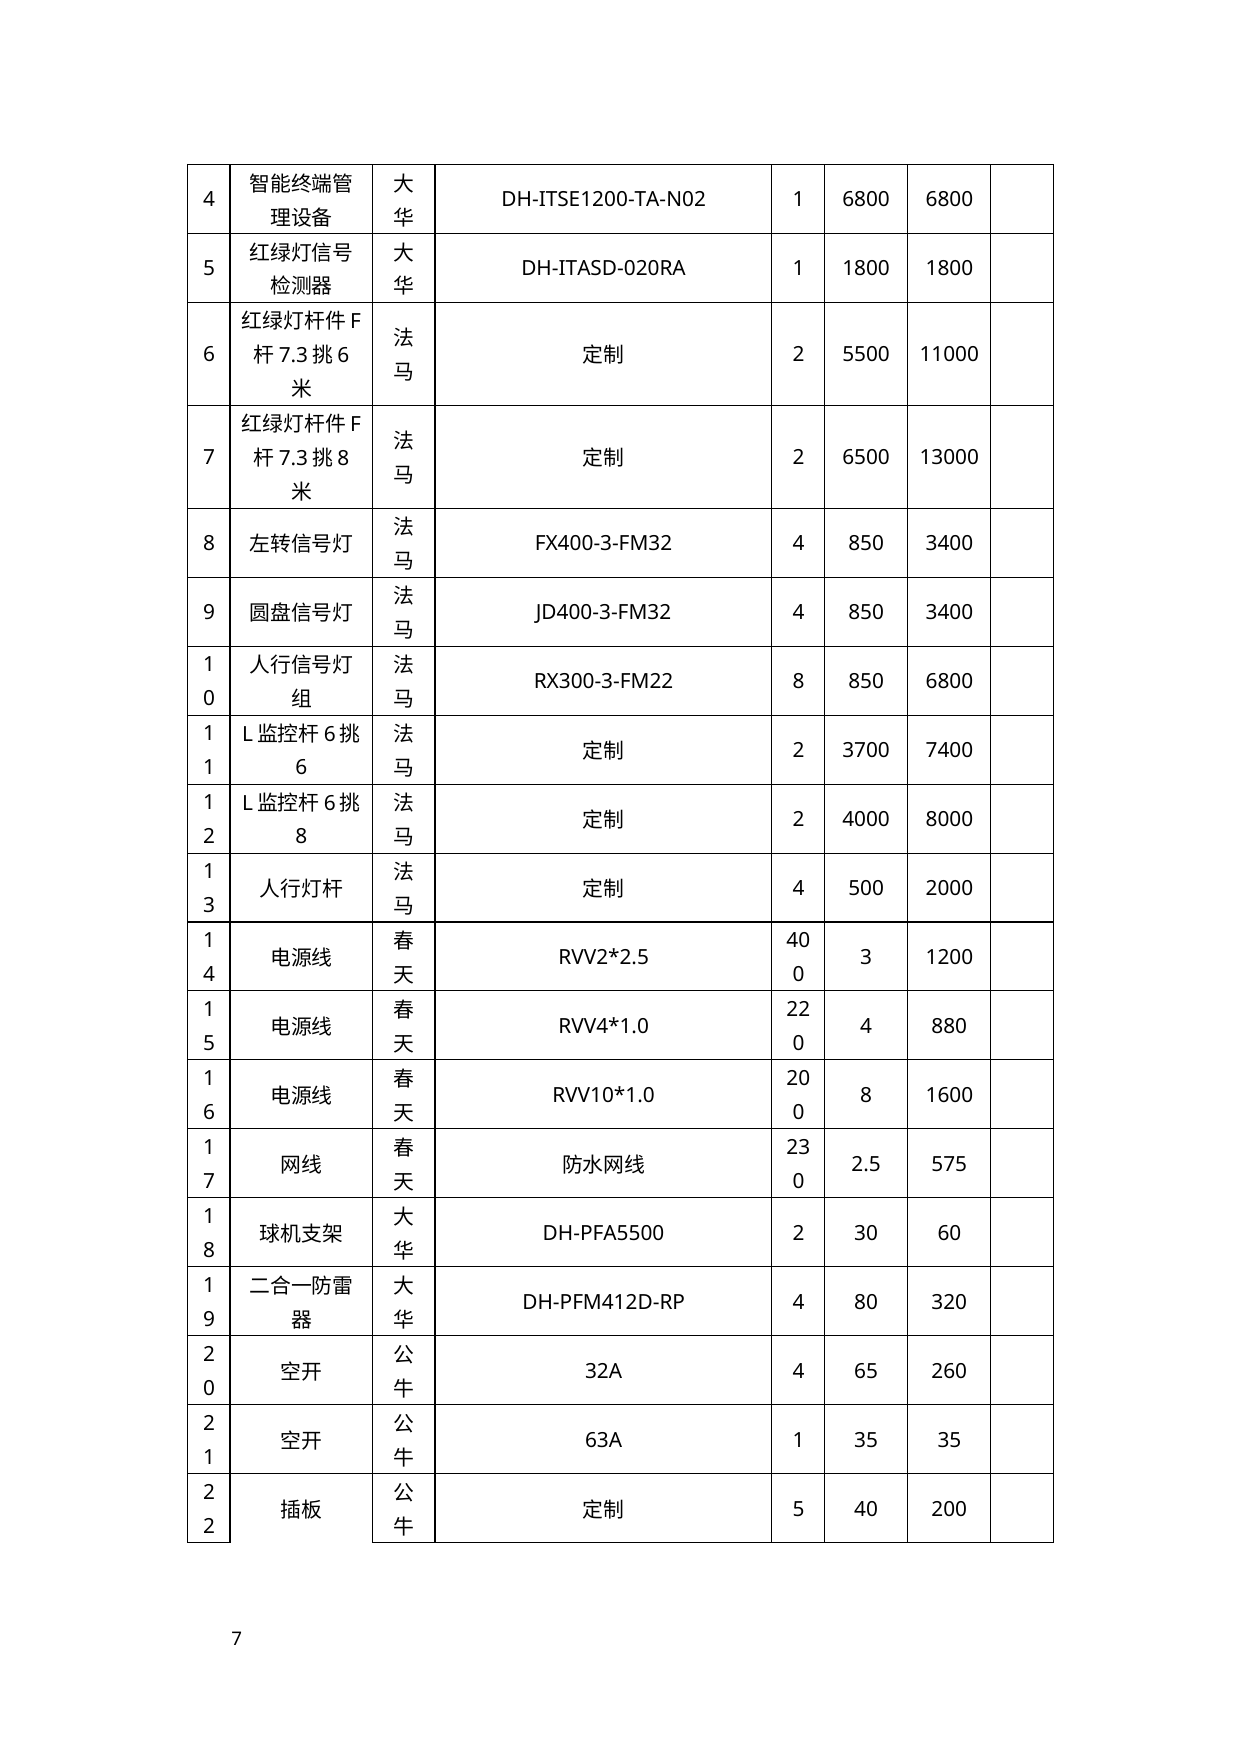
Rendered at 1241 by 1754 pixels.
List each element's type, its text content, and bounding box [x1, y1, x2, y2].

table_cell 公牛 [373, 1474, 434, 1542]
table_cell 定制 [436, 716, 771, 783]
table_cell 19 [188, 1267, 229, 1335]
table_cell 4000 [825, 785, 907, 852]
table_cell 3400 [908, 578, 990, 646]
table_cell 320 [908, 1267, 990, 1335]
table_cell 1800 [908, 234, 990, 302]
table_cell 6500 [825, 406, 907, 508]
table_cell 人行信号灯组 [231, 647, 372, 714]
table_cell [991, 1474, 1053, 1542]
table_cell 4 [772, 1336, 824, 1404]
table_cell 大华 [373, 165, 434, 233]
table_cell [991, 1198, 1053, 1266]
table_cell 8000 [908, 785, 990, 852]
table_cell 防水网线 [436, 1129, 771, 1197]
table_cell 35 [825, 1405, 907, 1473]
table_cell [991, 716, 1053, 783]
table_cell [991, 647, 1053, 714]
table_cell 电源线 [231, 923, 372, 990]
table_cell JD400-3-FM32 [436, 578, 771, 646]
table_cell 11000 [908, 303, 990, 405]
table_cell 260 [908, 1336, 990, 1404]
table_cell 16 [188, 1060, 229, 1128]
table_cell 4 [772, 854, 824, 921]
table_cell [991, 1405, 1053, 1473]
table_cell 法马 [373, 716, 434, 783]
table_cell 32A [436, 1336, 771, 1404]
table_cell DH-PFM412D-RP [436, 1267, 771, 1335]
table_cell 200 [908, 1474, 990, 1542]
table_cell [991, 923, 1053, 990]
table_cell 球机支架 [231, 1198, 372, 1266]
table_cell 8 [825, 1060, 907, 1128]
table_cell DH-ITASD-020RA [436, 234, 771, 302]
table_cell DH-PFA5500 [436, 1198, 771, 1266]
table_cell 60 [908, 1198, 990, 1266]
table_cell 80 [825, 1267, 907, 1335]
table_cell 定制 [436, 406, 771, 508]
table_cell [991, 991, 1053, 1059]
table_cell 850 [825, 509, 907, 577]
table_cell L监控杆6挑8 [231, 785, 372, 852]
table_cell 4 [772, 509, 824, 577]
table_cell 2.5 [825, 1129, 907, 1197]
table_cell [991, 1336, 1053, 1404]
table_cell [991, 406, 1053, 508]
table_cell 200 [772, 1060, 824, 1128]
table_cell RVV10*1.0 [436, 1060, 771, 1128]
table_cell 15 [188, 991, 229, 1059]
table_cell 17 [188, 1129, 229, 1197]
table_cell 850 [825, 647, 907, 714]
table_cell 法马 [373, 578, 434, 646]
table_cell 22 [188, 1474, 229, 1542]
table_cell 11 [188, 716, 229, 783]
table_cell 定制 [436, 785, 771, 852]
table_cell [991, 509, 1053, 577]
table_cell 500 [825, 854, 907, 921]
table_cell 5500 [825, 303, 907, 405]
table_cell 6800 [825, 165, 907, 233]
table_cell 9 [188, 578, 229, 646]
table_cell 2 [772, 406, 824, 508]
table_cell [991, 303, 1053, 405]
table_cell 1 [772, 234, 824, 302]
table_cell 大华 [373, 1267, 434, 1335]
table_cell RVV4*1.0 [436, 991, 771, 1059]
table_cell 65 [825, 1336, 907, 1404]
table_cell 7 [188, 406, 229, 508]
table_cell 8 [188, 509, 229, 577]
table_cell 230 [772, 1129, 824, 1197]
table_cell 法马 [373, 303, 434, 405]
table_cell 5 [772, 1474, 824, 1542]
table_cell L监控杆6挑6 [231, 716, 372, 783]
table_cell 空开 [231, 1405, 372, 1473]
table_cell 法马 [373, 406, 434, 508]
table_cell 法马 [373, 647, 434, 714]
table_cell 35 [908, 1405, 990, 1473]
table_cell [991, 785, 1053, 852]
table_cell 红绿灯信号检测器 [231, 234, 372, 302]
table_cell 40 [825, 1474, 907, 1542]
table_cell 13 [188, 854, 229, 921]
table_cell 220 [772, 991, 824, 1059]
table_cell 电源线 [231, 991, 372, 1059]
table_cell 插板 [231, 1474, 372, 1542]
table_cell 春天 [373, 1060, 434, 1128]
table_cell 7400 [908, 716, 990, 783]
table_cell 6 [188, 303, 229, 405]
table_cell 2 [772, 716, 824, 783]
table_cell [991, 1129, 1053, 1197]
table_cell 1 [772, 165, 824, 233]
table_cell 大华 [373, 234, 434, 302]
table_cell 880 [908, 991, 990, 1059]
table_cell 空开 [231, 1336, 372, 1404]
table_cell 2 [772, 303, 824, 405]
table_cell 电源线 [231, 1060, 372, 1128]
table_cell 400 [772, 923, 824, 990]
table_cell 春天 [373, 923, 434, 990]
table_cell 2000 [908, 854, 990, 921]
table_cell 6800 [908, 647, 990, 714]
table_cell 红绿灯杆件F杆7.3挑6米 [231, 303, 372, 405]
table_cell 1 [772, 1405, 824, 1473]
table_cell FX400-3-FM32 [436, 509, 771, 577]
table_cell 春天 [373, 991, 434, 1059]
table_cell 13000 [908, 406, 990, 508]
table_cell 10 [188, 647, 229, 714]
table_cell 网线 [231, 1129, 372, 1197]
table_cell [991, 1267, 1053, 1335]
table_cell 30 [825, 1198, 907, 1266]
table_cell 4 [772, 1267, 824, 1335]
table_cell 6800 [908, 165, 990, 233]
table_cell 公牛 [373, 1336, 434, 1404]
table_cell 3700 [825, 716, 907, 783]
table_cell 左转信号灯 [231, 509, 372, 577]
table_cell 21 [188, 1405, 229, 1473]
table_cell 18 [188, 1198, 229, 1266]
table_cell [991, 578, 1053, 646]
table_cell 63A [436, 1405, 771, 1473]
table_cell 法马 [373, 854, 434, 921]
table_cell 1600 [908, 1060, 990, 1128]
table_cell 3 [825, 923, 907, 990]
table_cell 3400 [908, 509, 990, 577]
table_cell 定制 [436, 303, 771, 405]
table_cell 8 [772, 647, 824, 714]
table_cell 20 [188, 1336, 229, 1404]
table_cell RX300-3-FM22 [436, 647, 771, 714]
table_cell 2 [772, 1198, 824, 1266]
table_cell 1200 [908, 923, 990, 990]
table_cell 575 [908, 1129, 990, 1197]
table_cell 4 [772, 578, 824, 646]
table_cell [991, 165, 1053, 233]
table_cell 圆盘信号灯 [231, 578, 372, 646]
table_cell DH-ITSE1200-TA-N02 [436, 165, 771, 233]
table_cell 1800 [825, 234, 907, 302]
table_cell 法马 [373, 785, 434, 852]
table_cell 大华 [373, 1198, 434, 1266]
table_cell 智能终端管理设备 [231, 165, 372, 233]
table_cell 5 [188, 234, 229, 302]
table_cell 定制 [436, 854, 771, 921]
table_cell 12 [188, 785, 229, 852]
table_cell 定制 [436, 1474, 771, 1542]
table_cell 公牛 [373, 1405, 434, 1473]
table_cell [991, 1060, 1053, 1128]
table_cell 人行灯杆 [231, 854, 372, 921]
table_cell 850 [825, 578, 907, 646]
table_cell 红绿灯杆件F杆7.3挑8米 [231, 406, 372, 508]
table_cell 2 [772, 785, 824, 852]
table_cell 法马 [373, 509, 434, 577]
table_cell [991, 854, 1053, 921]
table_cell [991, 234, 1053, 302]
table_cell 二合一防雷器 [231, 1267, 372, 1335]
table_cell 4 [188, 165, 229, 233]
table_cell 春天 [373, 1129, 434, 1197]
table_cell RVV2*2.5 [436, 923, 771, 990]
table_cell 14 [188, 923, 229, 990]
table_cell 4 [825, 991, 907, 1059]
